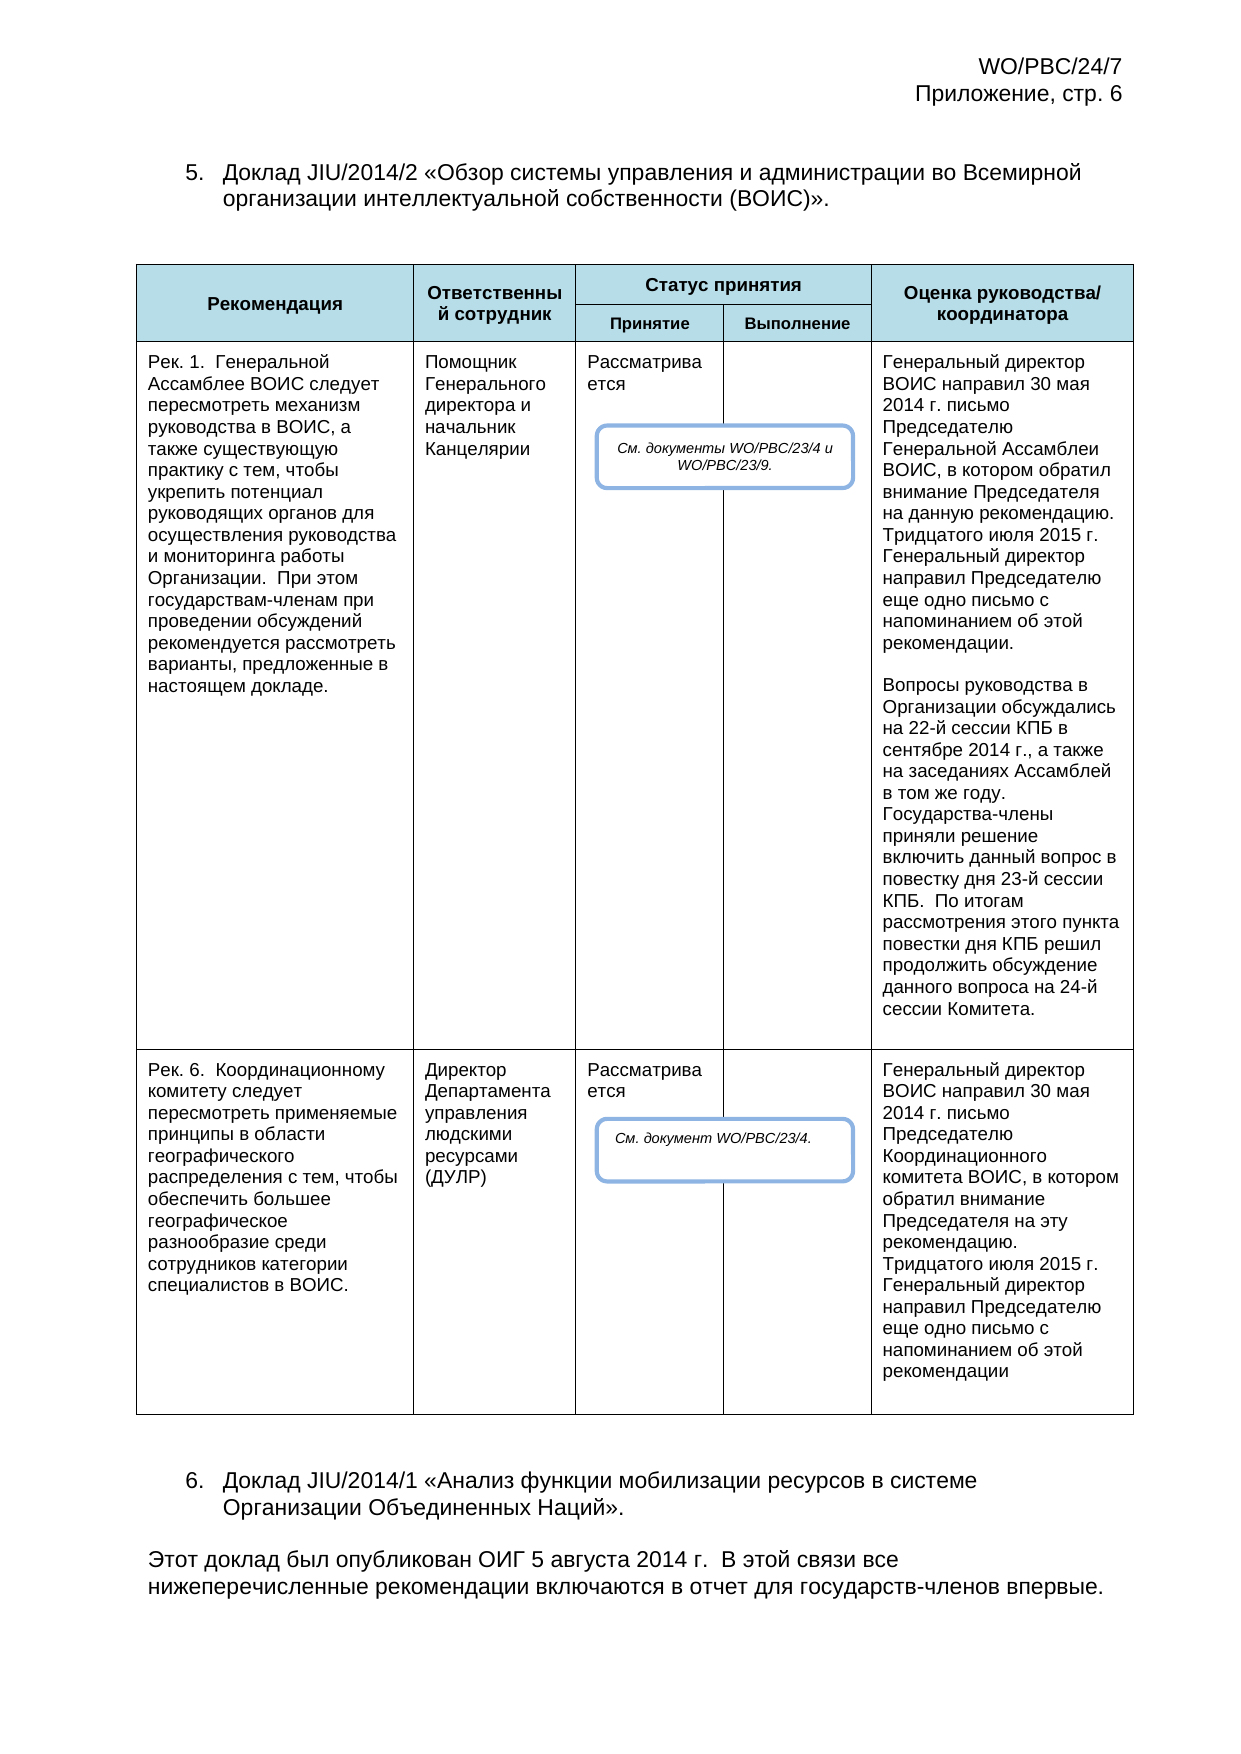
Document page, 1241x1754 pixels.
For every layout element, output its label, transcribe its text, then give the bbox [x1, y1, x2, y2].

table_cell Рек. 6. Координационному комитету следует пересмотреть применяемые принципы в области географического распределения с тем, чтобы обеспечить большее географическое разнообразие среди сотрудников категории специалистов в ВОИС. [137, 1050, 413, 1414]
list Доклад JIU/2014/1 «Анализ функции мобилизации ресурсов в системе Организации Объединенных Наций». [185, 1467, 1122, 1520]
table_cell Директор Департамента управления людскими ресурсами (ДУЛР) [414, 1050, 575, 1414]
table_cell Выполнение [724, 305, 871, 341]
table_cell Генеральный директор ВОИС направил 30 мая 2014 г. письмо Председателю Генеральной Ассамблеи ВОИС, в котором обратил внимание Председателя на данную рекомендацию. Тридцатого июля 2015 г. Генеральный директор направил Председателю еще одно письмо с напоминанием об этой рекомендации. Вопросы руководства в Организации обсуждались на 22-й сессии КПБ в сентябре 2014 г., а также на заседаниях Ассамблей в том же году. Государства-члены приняли решение включить данный вопрос в повестку дня 23-й сессии КПБ. По итогам рассмотрения этого пункта повестки дня КПБ решил продолжить обсуждение данного вопроса на 24-й сессии Комитета. [872, 342, 1133, 1048]
table_header Оценка руководства/ координатора [872, 265, 1133, 341]
text Этот доклад был опубликован ОИГ 5 августа 2014 г. В этой связи все нижеперечисленные рекомендации включаются в отчет для государств-членов впервые. [148, 1546, 1122, 1599]
table_cell Помощник Генерального директора и начальник Канцелярии [414, 342, 575, 1048]
list Доклад JIU/2014/2 «Обзор системы управления и администрации во Всемирной организации интеллектуальной собственности (ВОИС)». [185, 158, 1122, 211]
table_cell Рек. 1. Генеральной Ассамблее ВОИС следует пересмотреть механизм руководства в ВОИС, а также существующую практику с тем, чтобы укрепить потенциал руководящих органов для осуществления руководства и мониторинга работы Организации. При этом государствам-членам при проведении обсуждений рекомендуется рассмотреть варианты, предложенные в настоящем докладе. [137, 342, 413, 1048]
table_header Рекомендация [137, 265, 413, 341]
table_cell Рассматривается [576, 1050, 723, 1414]
table_header Статус принятия [576, 265, 871, 304]
table_header Ответственный сотрудник [414, 265, 575, 341]
table_cell [724, 342, 871, 1048]
table_cell Генеральный директор ВОИС направил 30 мая 2014 г. письмо Председателю Координационного комитета ВОИС, в котором обратил внимание Председателя на эту рекомендацию. Тридцатого июля 2015 г. Генеральный директор направил Председателю еще одно письмо с напоминанием об этой рекомендации [872, 1050, 1133, 1414]
table_cell [724, 1050, 871, 1414]
table_cell Принятие [576, 305, 723, 341]
table_cell Рассматривается [576, 342, 723, 1048]
